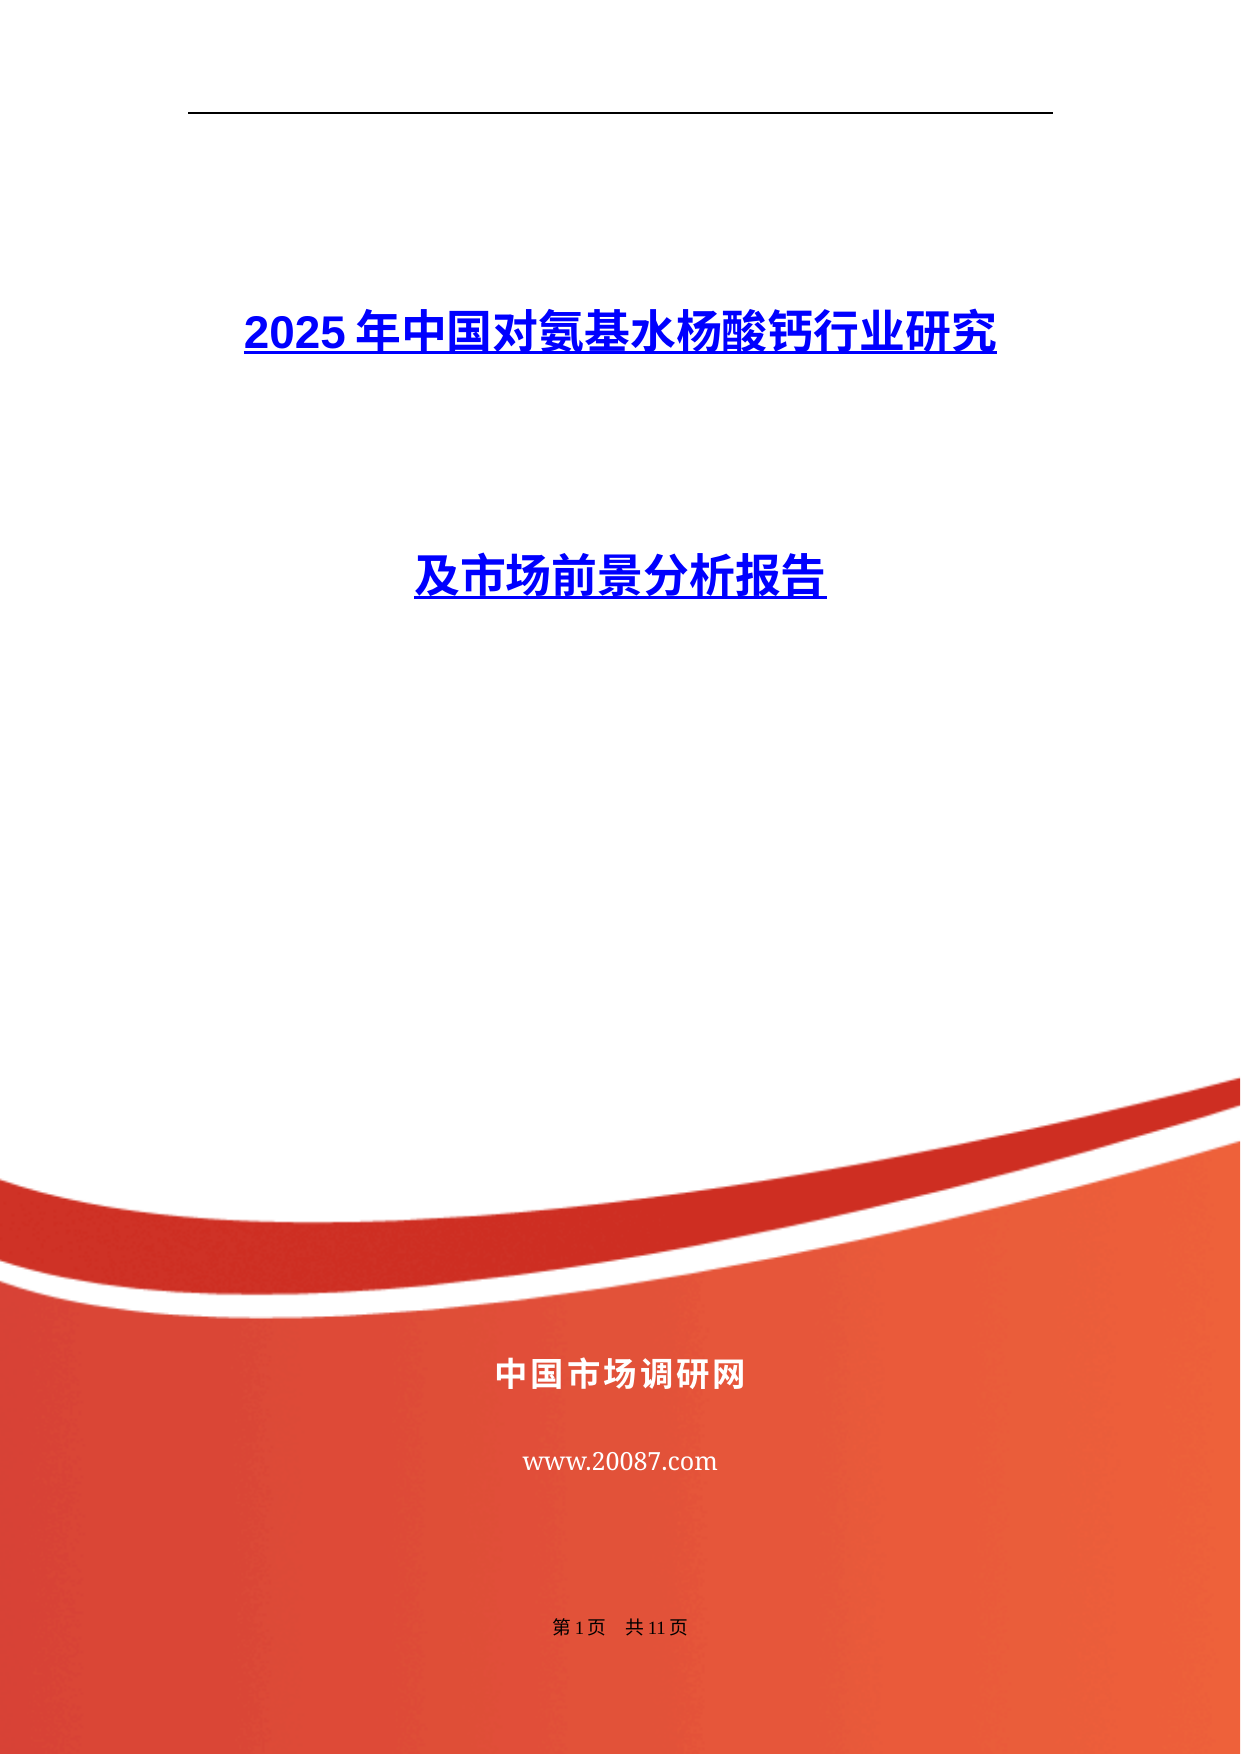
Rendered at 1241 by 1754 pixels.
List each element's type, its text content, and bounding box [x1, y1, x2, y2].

picture [0, 1006, 1241, 1754]
text www.20087.com [187, 1428, 1053, 1493]
subtitle 中国市场调研网 [187, 1339, 1053, 1404]
table_header 2025年中国对氨基水杨酸钙行业研究及市场前景分析报告 [188, 207, 1053, 773]
